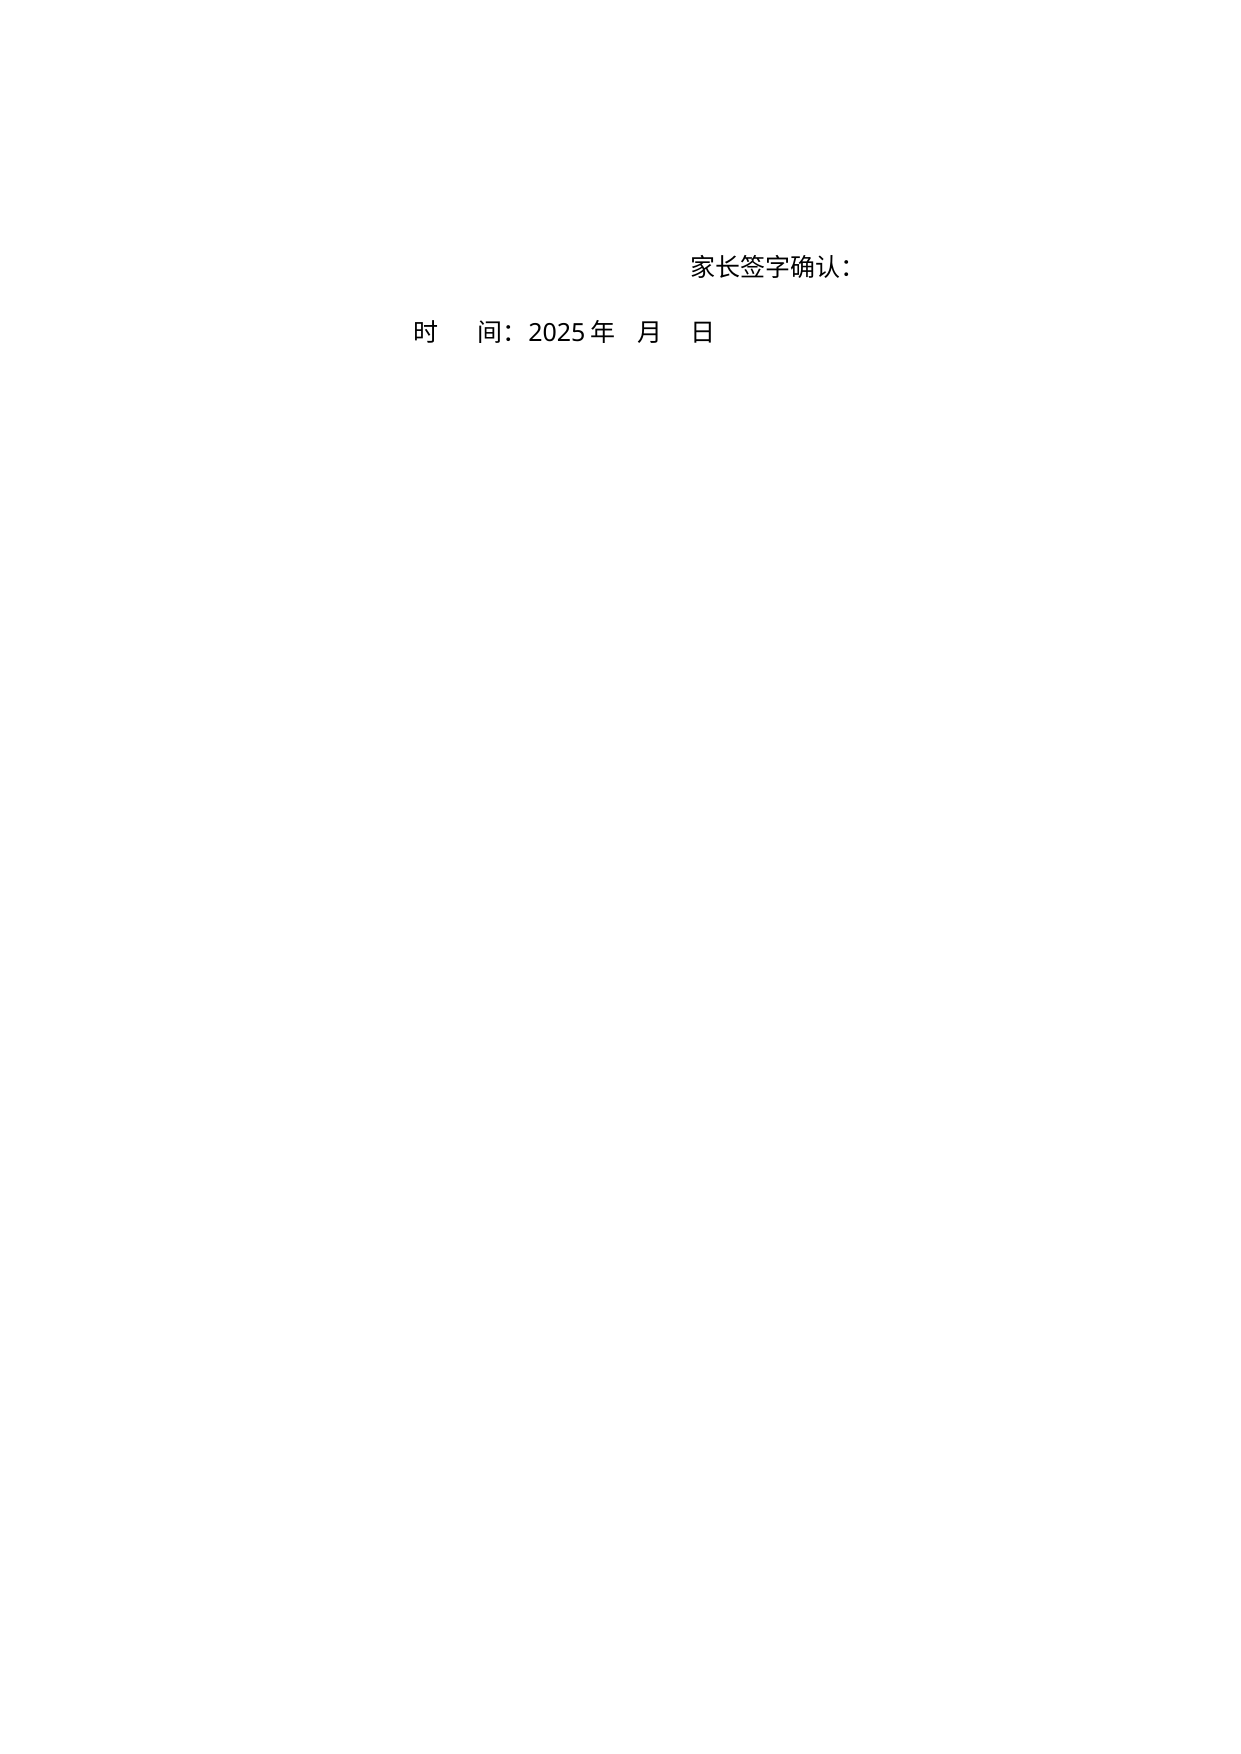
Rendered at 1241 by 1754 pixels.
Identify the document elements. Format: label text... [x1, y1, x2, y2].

text 家长签字确认： [165, 233, 1128, 298]
text 时 间：2025年 月 日 [122, 298, 1128, 363]
